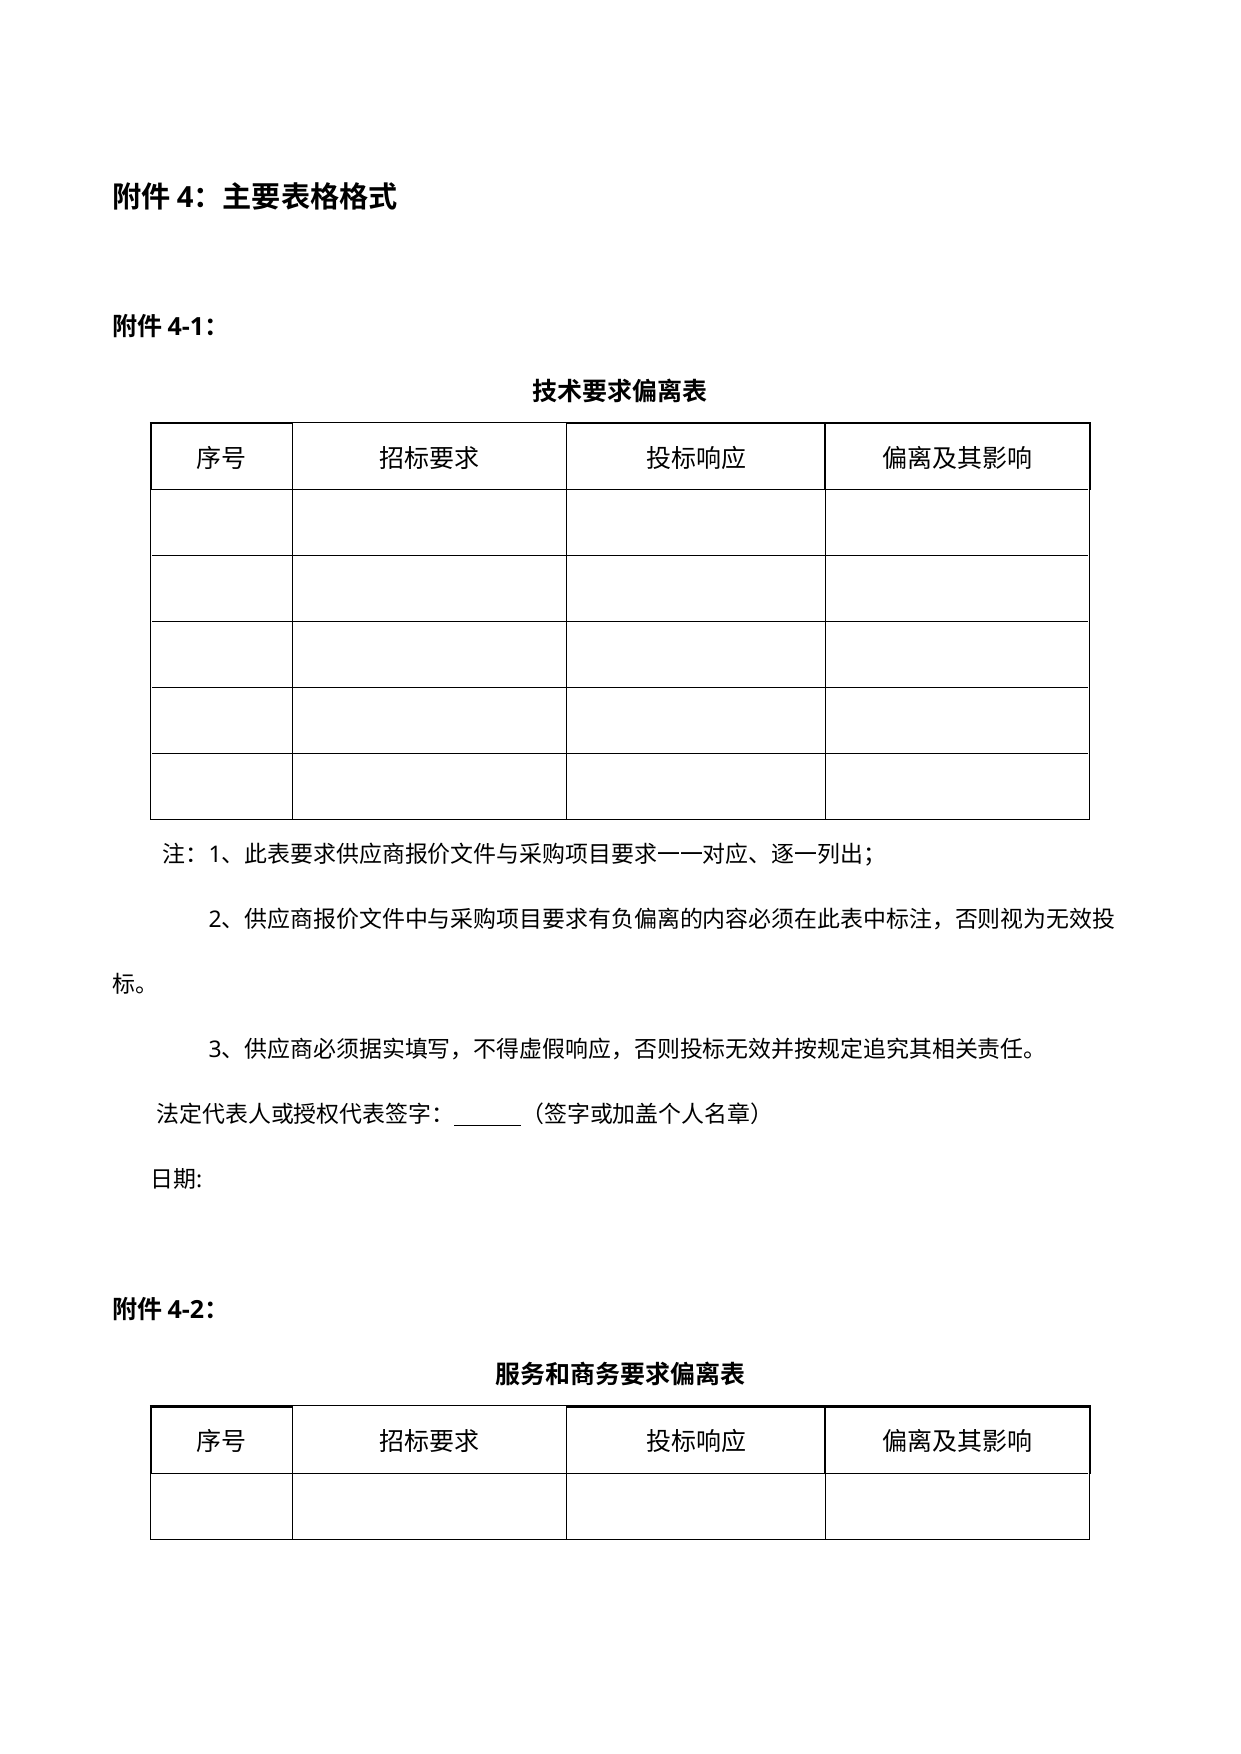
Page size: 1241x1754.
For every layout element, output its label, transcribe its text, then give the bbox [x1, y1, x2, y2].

table_cell [826, 1473, 1089, 1538]
table_header 投标响应 [567, 424, 824, 489]
table_header 序号 [152, 424, 292, 489]
table_cell [826, 489, 1089, 555]
table_cell [293, 622, 566, 687]
text 2、供应商报价文件中与采购项目要求有负偏离的内容必须在此表中标注，否则视为无效投标。 [112, 885, 1128, 1015]
text 日期: [112, 1145, 1128, 1210]
table_cell [567, 754, 825, 819]
table_cell [826, 555, 1089, 621]
table_cell [293, 754, 566, 819]
table_cell [567, 490, 825, 555]
table_cell [151, 687, 292, 753]
table_cell [151, 555, 292, 621]
table_cell [293, 688, 566, 753]
table_header 偏离及其影响 [826, 1408, 1089, 1472]
text 法定代表人或授权代表签字： （签字或加盖个人名章） [112, 1080, 1128, 1145]
table_cell [293, 490, 566, 555]
text 附件4-2： [112, 1275, 1128, 1340]
table_header 偏离及其影响 [826, 424, 1089, 489]
table_cell [567, 688, 825, 753]
table_cell [151, 753, 292, 819]
text 附件4-1： [112, 292, 1128, 357]
table_cell [826, 753, 1089, 819]
text 注：1、此表要求供应商报价文件与采购项目要求一一对应、逐一列出； [112, 820, 1128, 885]
table_cell [293, 1474, 566, 1538]
table_cell [567, 1474, 825, 1538]
table_header 序号 [152, 1408, 292, 1472]
text 3、供应商必须据实填写，不得虚假响应，否则投标无效并按规定追究其相关责任。 [112, 1015, 1128, 1080]
table_cell [151, 1474, 292, 1538]
text 附件4：主要表格格式 [112, 162, 1128, 227]
table_cell [826, 621, 1089, 687]
table_header 投标响应 [567, 1408, 824, 1472]
table_cell [151, 490, 292, 555]
table_cell [567, 556, 825, 621]
table_header 招标要求 [293, 1406, 566, 1472]
table_header 招标要求 [293, 423, 566, 489]
table_cell [293, 556, 566, 621]
table_cell [567, 622, 825, 687]
table_cell [826, 687, 1089, 753]
text 技术要求偏离表 [112, 357, 1128, 422]
text 服务和商务要求偏离表 [112, 1340, 1128, 1405]
table_cell [151, 621, 292, 687]
